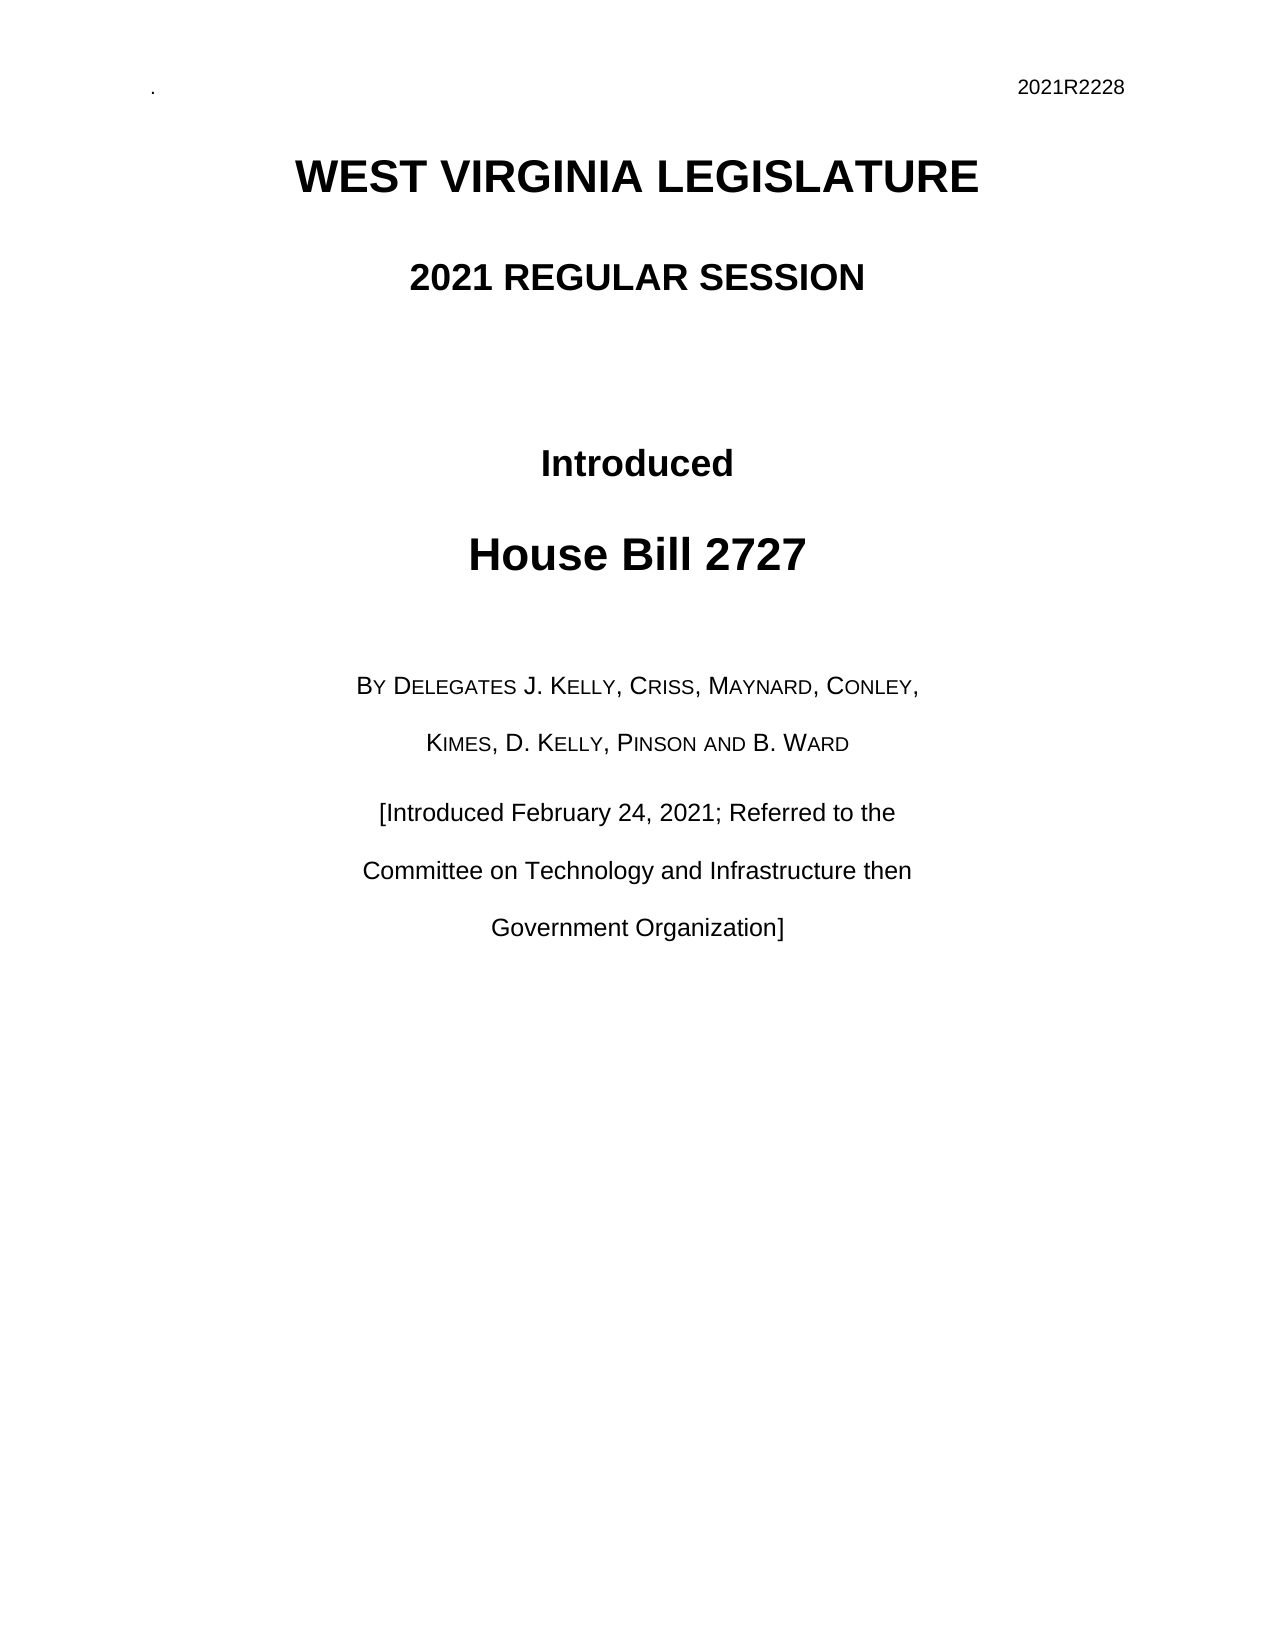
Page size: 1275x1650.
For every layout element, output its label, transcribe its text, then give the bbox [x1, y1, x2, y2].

title WEST virginia Legislature [150, 150, 1125, 203]
title 2021 regular session [150, 255, 1125, 298]
text [] [337, 798, 937, 942]
text By [337, 671, 937, 757]
text Bill [150, 528, 1125, 581]
